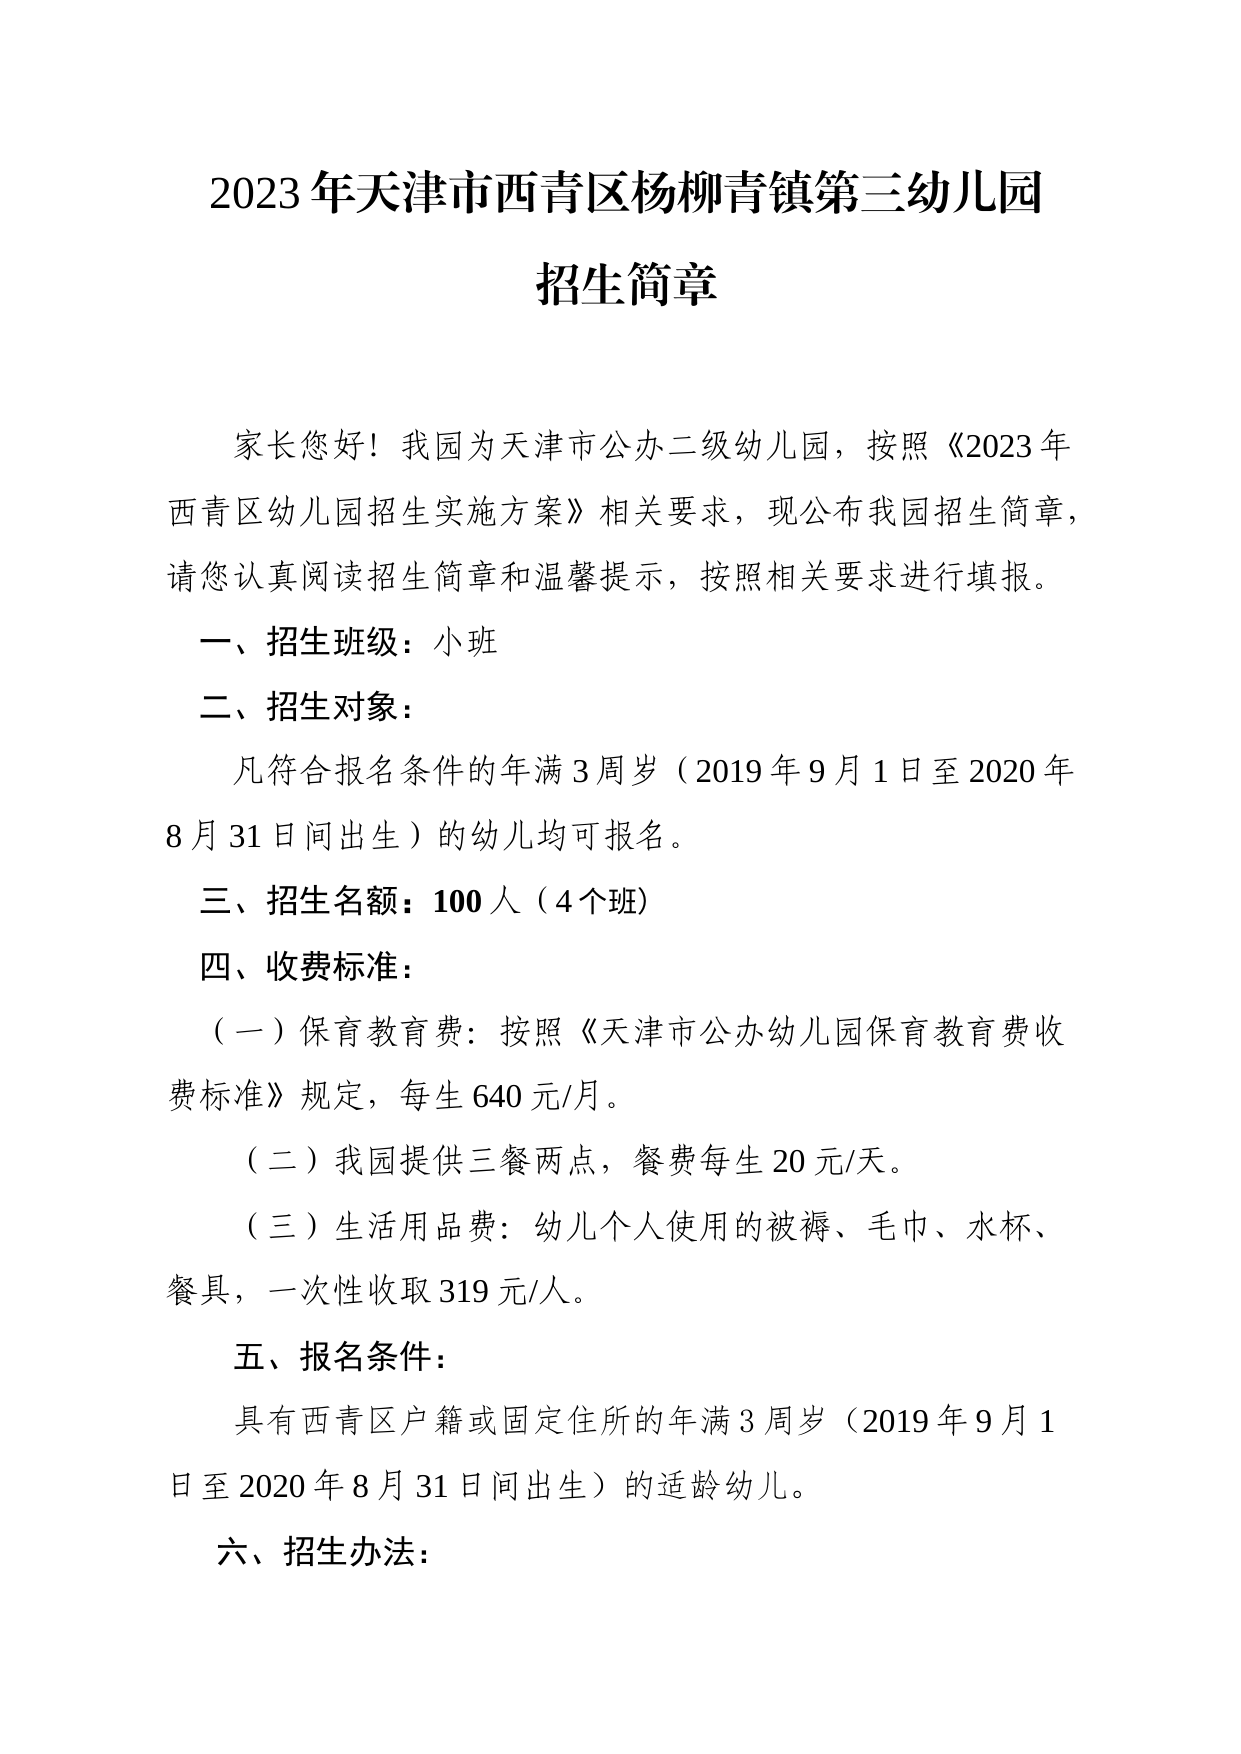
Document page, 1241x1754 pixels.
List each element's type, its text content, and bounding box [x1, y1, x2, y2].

text 四、收费标准： [165, 932, 1087, 997]
text 三、招生名额：100人（4个班） [165, 867, 1087, 932]
text 2023年天津市西青区杨柳青镇第三幼儿园 [165, 162, 1087, 227]
text 凡符合报名条件的年满3周岁（2019年9月1日至2020年8月31日间出生）的幼儿均可报名。 [165, 737, 1087, 867]
text 家长您好！我园为天津市公办二级幼儿园，按照《2023年西青区幼儿园招生实施方案》相关要求，现公布我园招生简章，请您认真阅读招生简章和温馨提示，按照相关要求进行填报。 [165, 412, 1087, 607]
text 具有西青区户籍或固定住所的年满3周岁（2019年9月1日至2020年8月31日间出生）的适龄幼儿。 [165, 1387, 1087, 1517]
text 招生简章 [165, 255, 1087, 320]
text 一、招生班级：小班 [165, 607, 1087, 672]
text （一）保育教育费：按照《天津市公办幼儿园保育教育费收费标准》规定，每生640元/月。 [165, 997, 1087, 1127]
text 五、报名条件： [165, 1322, 1087, 1387]
text （三）生活用品费：幼儿个人使用的被褥、毛巾、水杯、餐具，一次性收取319元/人。 [165, 1192, 1087, 1322]
text 二、招生对象： [165, 672, 1087, 737]
text （二）我园提供三餐两点，餐费每生20元/天。 [165, 1127, 1087, 1192]
text 六、招生办法： [165, 1517, 1087, 1582]
